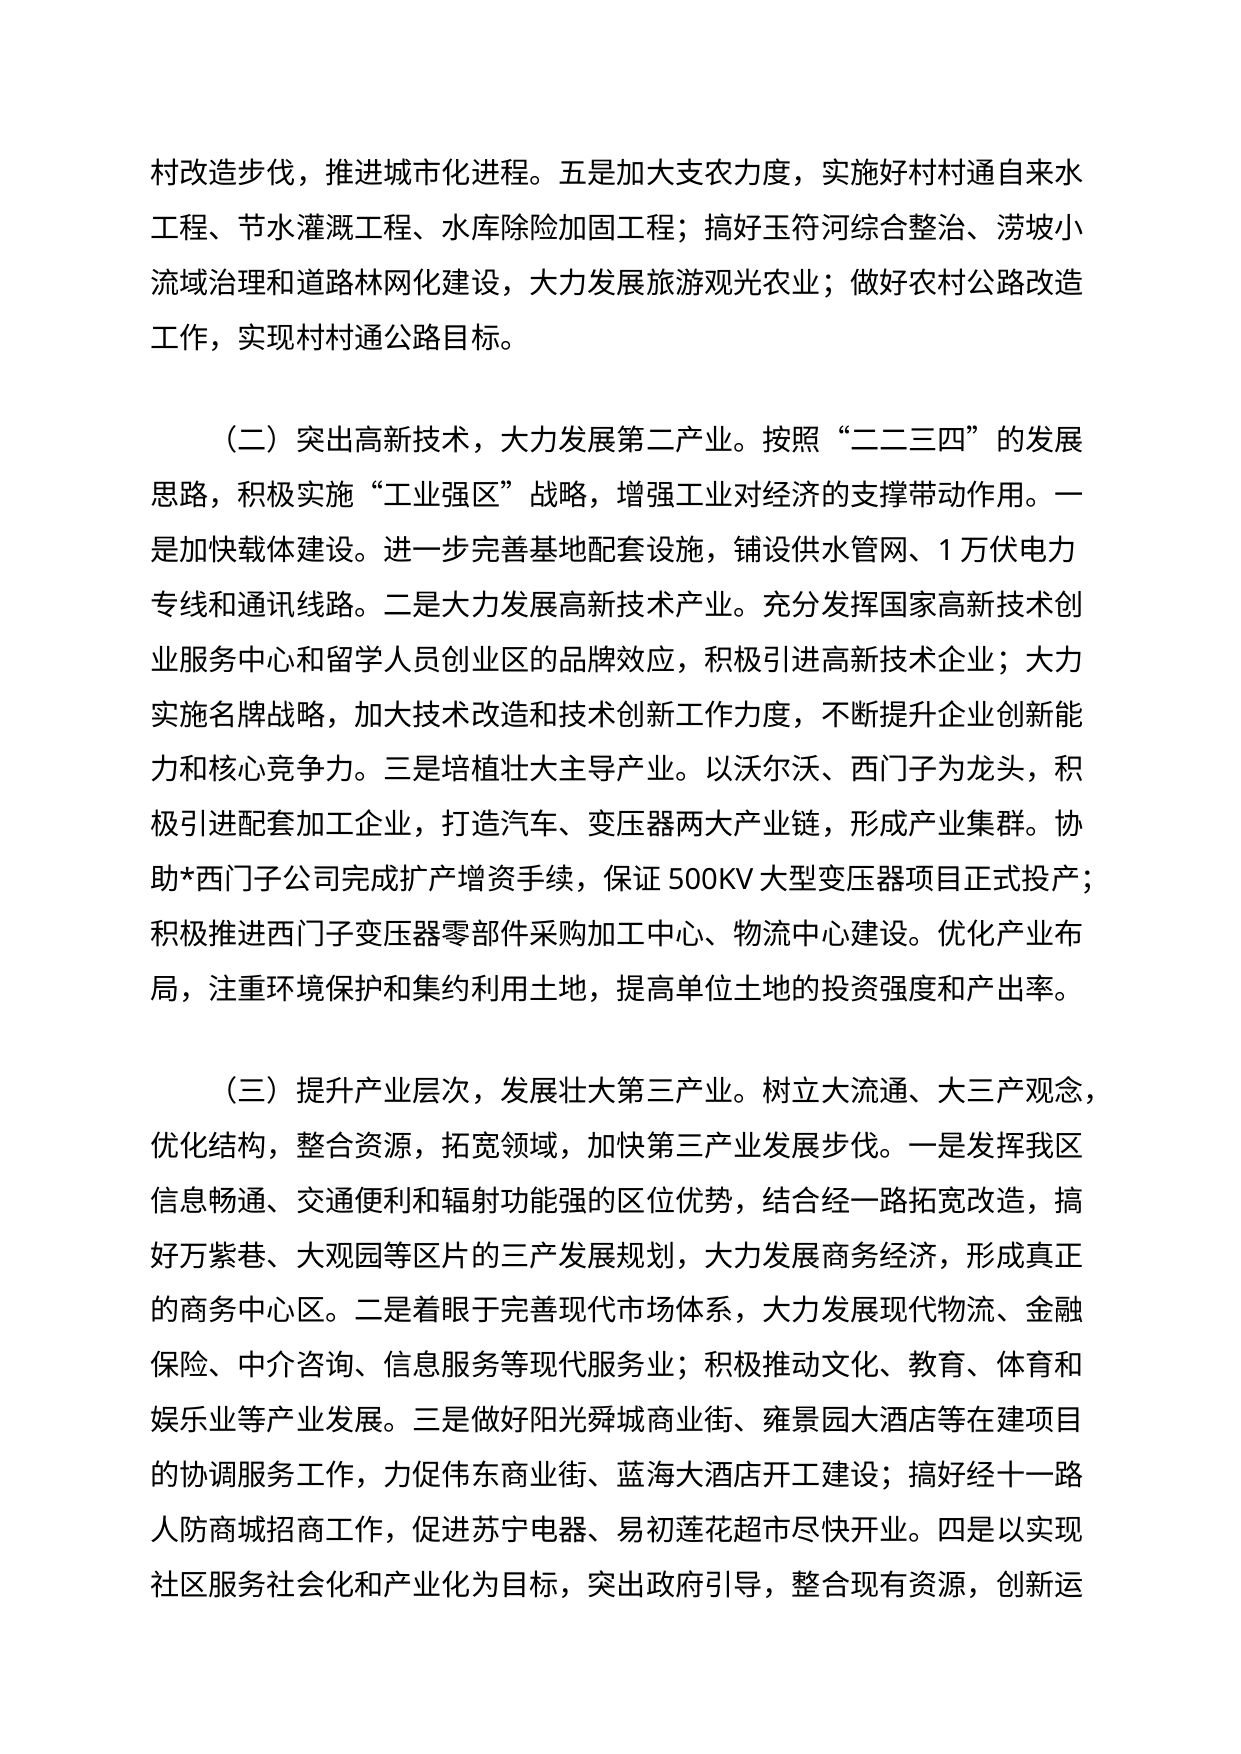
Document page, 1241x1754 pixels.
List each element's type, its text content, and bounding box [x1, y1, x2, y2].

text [150, 1067, 1090, 1604]
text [150, 150, 1090, 357]
text （二）突出高新技术，大力发展第二产业。按照“二二三四”的发展思路，积极实施“工业强区”战略，增强工业对经济的支撑带动作用。一是加快载体建设。进一步完善基地配套设施，铺设供水管网、1万伏电力专线和通讯线路。二是大力发展高新技术产业。充分发挥国家高新技术创业服务中心和留学人员创业区的品牌效应，积极引进高新技术企业；大力实施名牌战略，加大技术改造和技术创新工作力度，不断提升企业创新能力和核心竞争力。三是培植壮大主导产业。以沃尔沃、西门子为龙头，积极引进配套加工企业，打造汽车、变压器两大产业链，形成产业集群。协助*西门子公司完成扩产增资手续，保证500KV大型变压器项目正式投产；积极推进西门子变压器零部件采购加工中心、物流中心建设。优化产业布局，注重环境保护和集约利用土地，提高单位土地的投资强度和产出率。 [150, 416, 1090, 1008]
